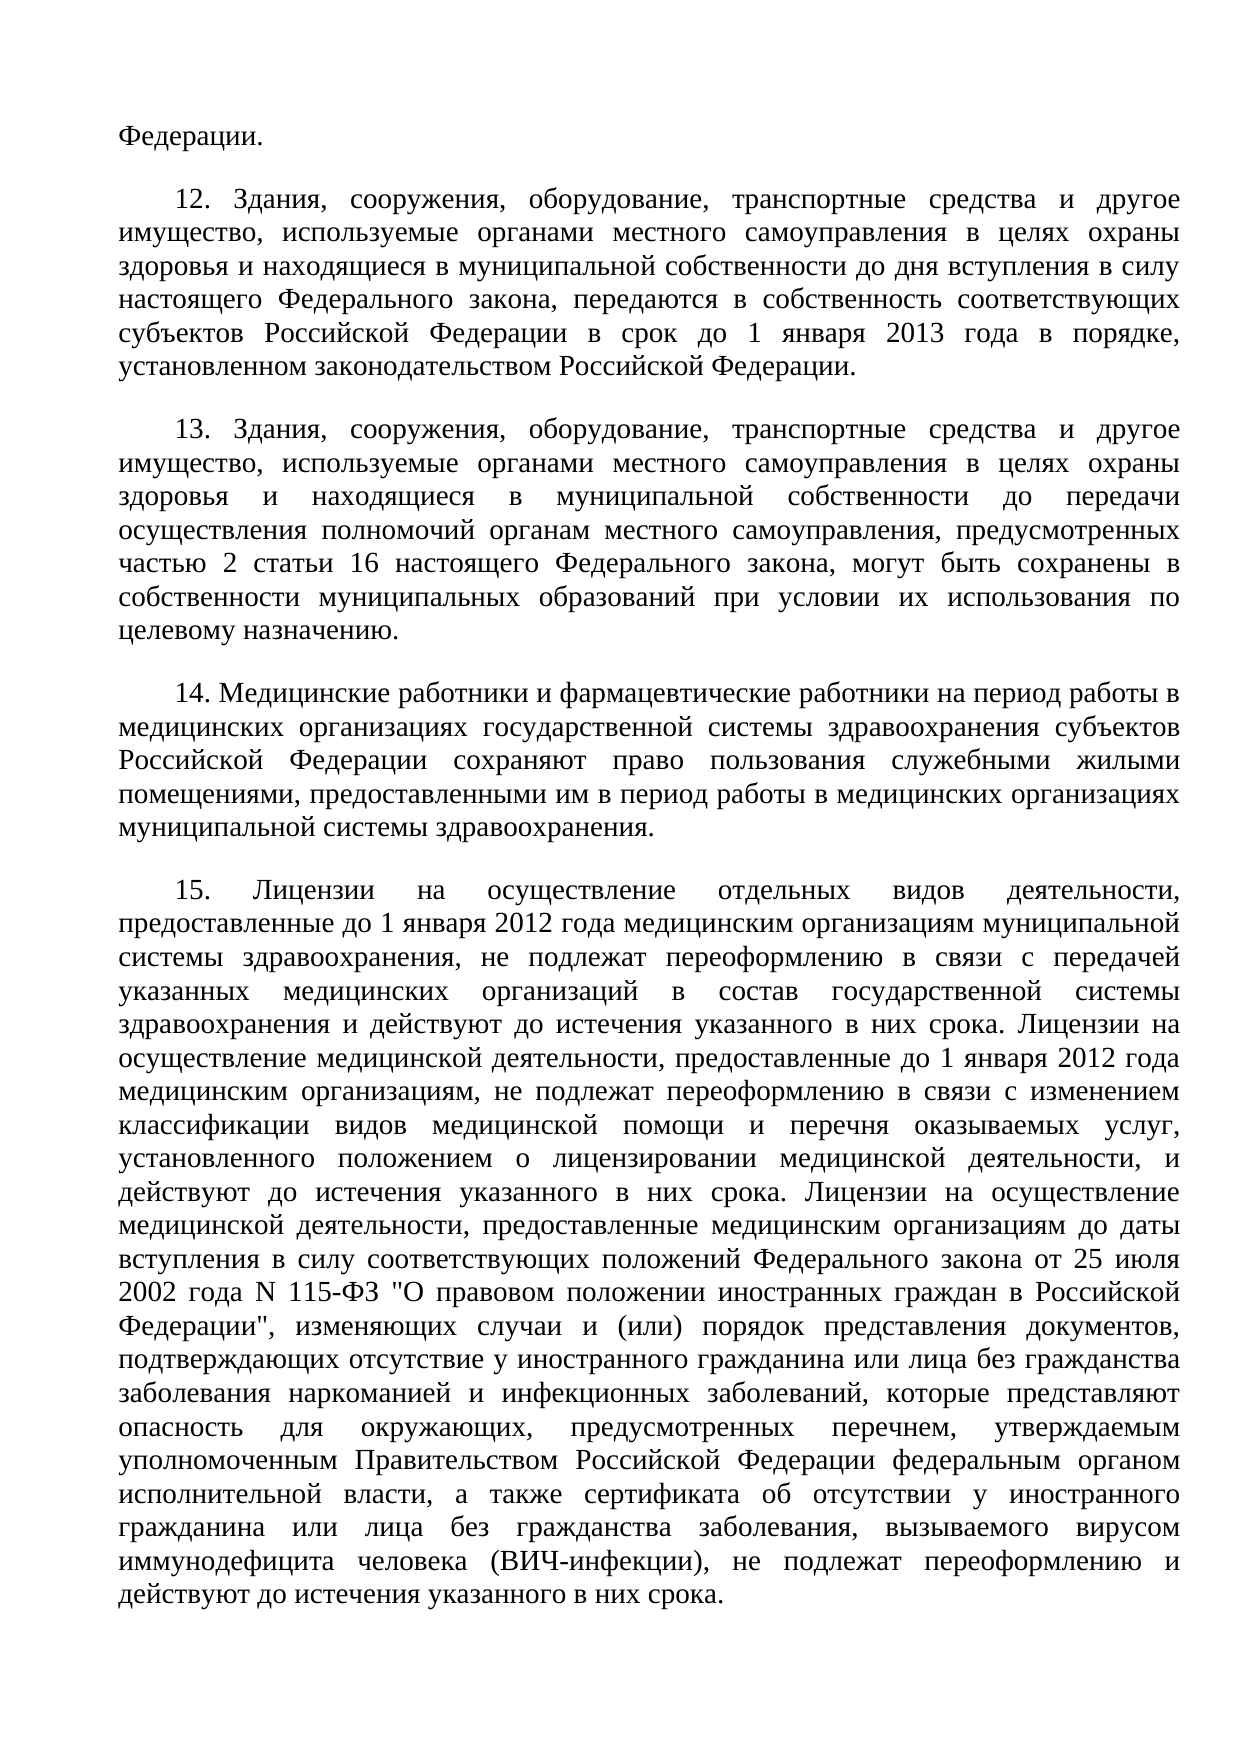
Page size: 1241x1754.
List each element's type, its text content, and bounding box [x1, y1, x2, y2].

text 12. Здания, сооружения, оборудование, транспортные средства и другое имущество, используемые органами местного самоуправления в целях охраны здоровья и находящиеся в муниципальной собственности до дня вступления в силу настоящего Федерального закона, передаются в собственность соответствующих субъектов Российской Федерации в срок до 1 января 2013 года в порядке, установленном законодательством Российской Федерации. [118, 181, 1181, 382]
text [118, 118, 1181, 152]
text 13. Здания, сооружения, оборудование, транспортные средства и другое имущество, используемые органами местного самоуправления в целях охраны здоровья и находящиеся в муниципальной собственности до передачи осуществления полномочий органам местного самоуправления, предусмотренных частью 2 статьи 16 настоящего Федерального закона, могут быть сохранены в собственности муниципальных образований при условии их использования по целевому назначению. [118, 411, 1181, 646]
text 15. Лицензии на осуществление отдельных видов деятельности, предоставленные до 1 января 2012 года медицинским организациям муниципальной системы здравоохранения, не подлежат переоформлению в связи с передачей указанных медицинских организаций в состав государственной системы здравоохранения и действуют до истечения указанного в них срока. Лицензии на осуществление медицинской деятельности, предоставленные до 1 января 2012 года медицинским организациям, не подлежат переоформлению в связи с изменением классификации видов медицинской помощи и перечня оказываемых услуг, установленного положением о лицензировании медицинской деятельности, и действуют до истечения указанного в них срока. Лицензии на осуществление медицинской деятельности, предоставленные медицинским организациям до даты вступления в силу соответствующих положений Федерального закона от 25 июля 2002 года N 115-ФЗ "О правовом положении иностранных граждан в Российской Федерации", изменяющих случаи и (или) порядок представления документов, подтверждающих отсутствие у иностранного гражданина или лица без гражданства заболевания наркоманией и инфекционных заболеваний, которые представляют опасность для окружающих, предусмотренных перечнем, утверждаемым уполномоченным Правительством Российской Федерации федеральным органом исполнительной власти, а также сертификата об отсутствии у иностранного гражданина или лица без гражданства заболевания, вызываемого вирусом иммунодефицита человека (ВИЧ-инфекции), не подлежат переоформлению и действуют до истечения указанного в них срока. [118, 872, 1181, 1610]
text 14. Медицинские работники и фармацевтические работники на период работы в медицинских организациях государственной системы здравоохранения субъектов Российской Федерации сохраняют право пользования служебными жилыми помещениями, предоставленными им в период работы в медицинских организациях муниципальной системы здравоохранения. [118, 675, 1181, 843]
